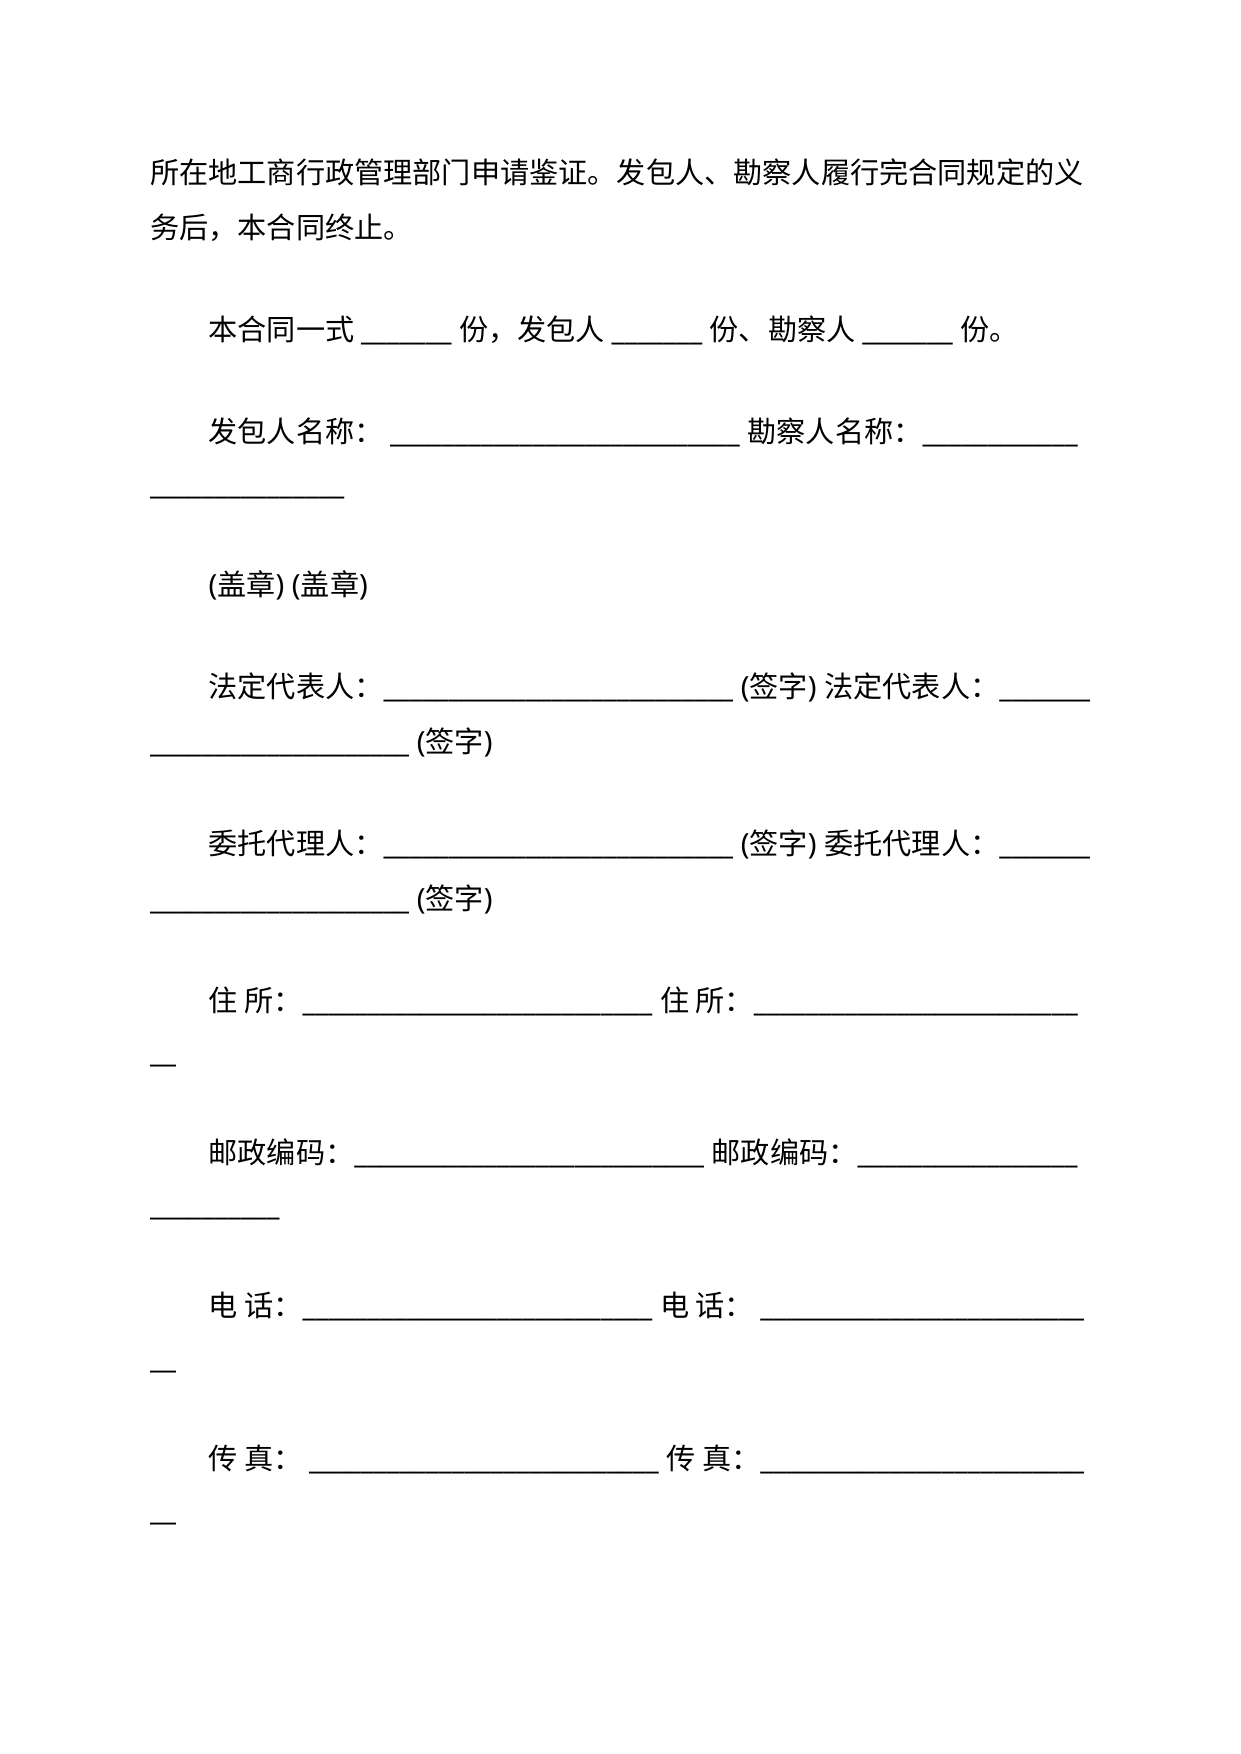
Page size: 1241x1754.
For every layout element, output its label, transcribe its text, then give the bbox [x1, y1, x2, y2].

text 发包人名称： ___________________________ 勘察人名称：___________________________ [150, 409, 1090, 503]
text 邮政编码：___________________________ 邮政编码：___________________________ [150, 1130, 1090, 1224]
text 住 所：___________________________ 住 所：___________________________ [150, 977, 1090, 1071]
text 本合同一式 _______ 份，发包人 _______ 份、勘察人 _______ 份。 [150, 307, 1090, 349]
text (盖章) (盖章) [150, 561, 1090, 604]
text 传 真： ___________________________ 传 真：___________________________ [150, 1435, 1090, 1529]
text 委托代理人：___________________________ (签字) 委托代理人：___________________________ (签字) [150, 820, 1090, 918]
text 法定代表人：___________________________ (签字) 法定代表人：___________________________ (签字) [150, 663, 1090, 761]
text 电 话：___________________________ 电 话： ___________________________ [150, 1283, 1090, 1377]
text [150, 150, 1090, 247]
